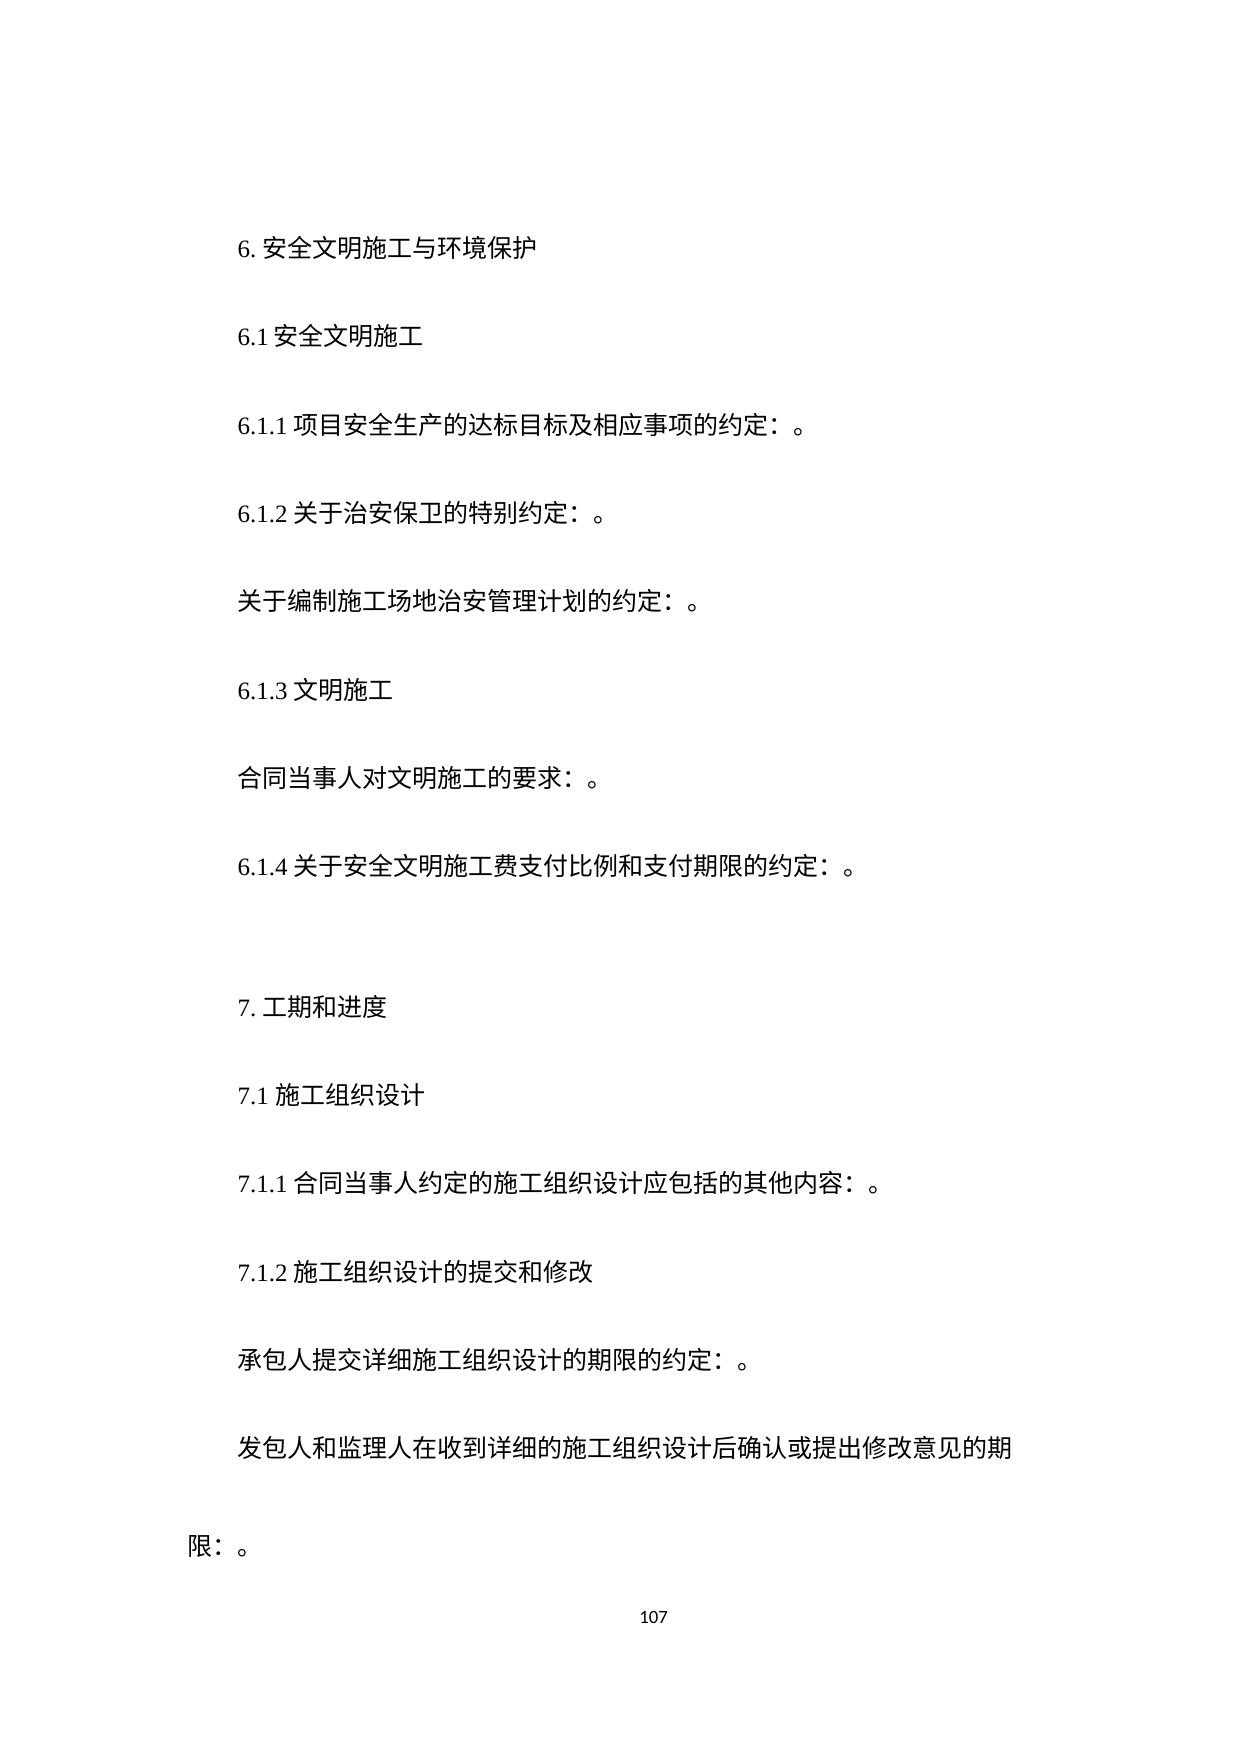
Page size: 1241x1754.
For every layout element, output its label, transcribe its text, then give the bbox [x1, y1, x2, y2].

text 承包人提交详细施工组织设计的期限的约定：。 [187, 1326, 1053, 1391]
text 6.1.1 项目安全生产的达标目标及相应事项的约定：。 [187, 391, 1053, 456]
text 关于编制施工场地治安管理计划的约定：。 [187, 567, 1053, 632]
text 6. 安全文明施工与环境保护 [187, 214, 1053, 279]
text 7.1.2 施工组织设计的提交和修改 [187, 1238, 1053, 1303]
text 发包人和监理人在收到详细的施工组织设计后确认或提出修改意见的期限：。 [187, 1414, 1053, 1577]
text 6.1安全文明施工 [187, 302, 1053, 367]
text 6.1.2 关于治安保卫的特别约定：。 [187, 479, 1053, 544]
text 7. 工期和进度 [187, 973, 1053, 1038]
text 7.1 施工组织设计 [187, 1061, 1053, 1126]
text 6.1.3 文明施工 [187, 656, 1053, 721]
text 6.1.4 关于安全文明施工费支付比例和支付期限的约定：。 [187, 832, 1053, 897]
text 7.1.1 合同当事人约定的施工组织设计应包括的其他内容：。 [187, 1149, 1053, 1214]
text 合同当事人对文明施工的要求：。 [187, 744, 1053, 809]
